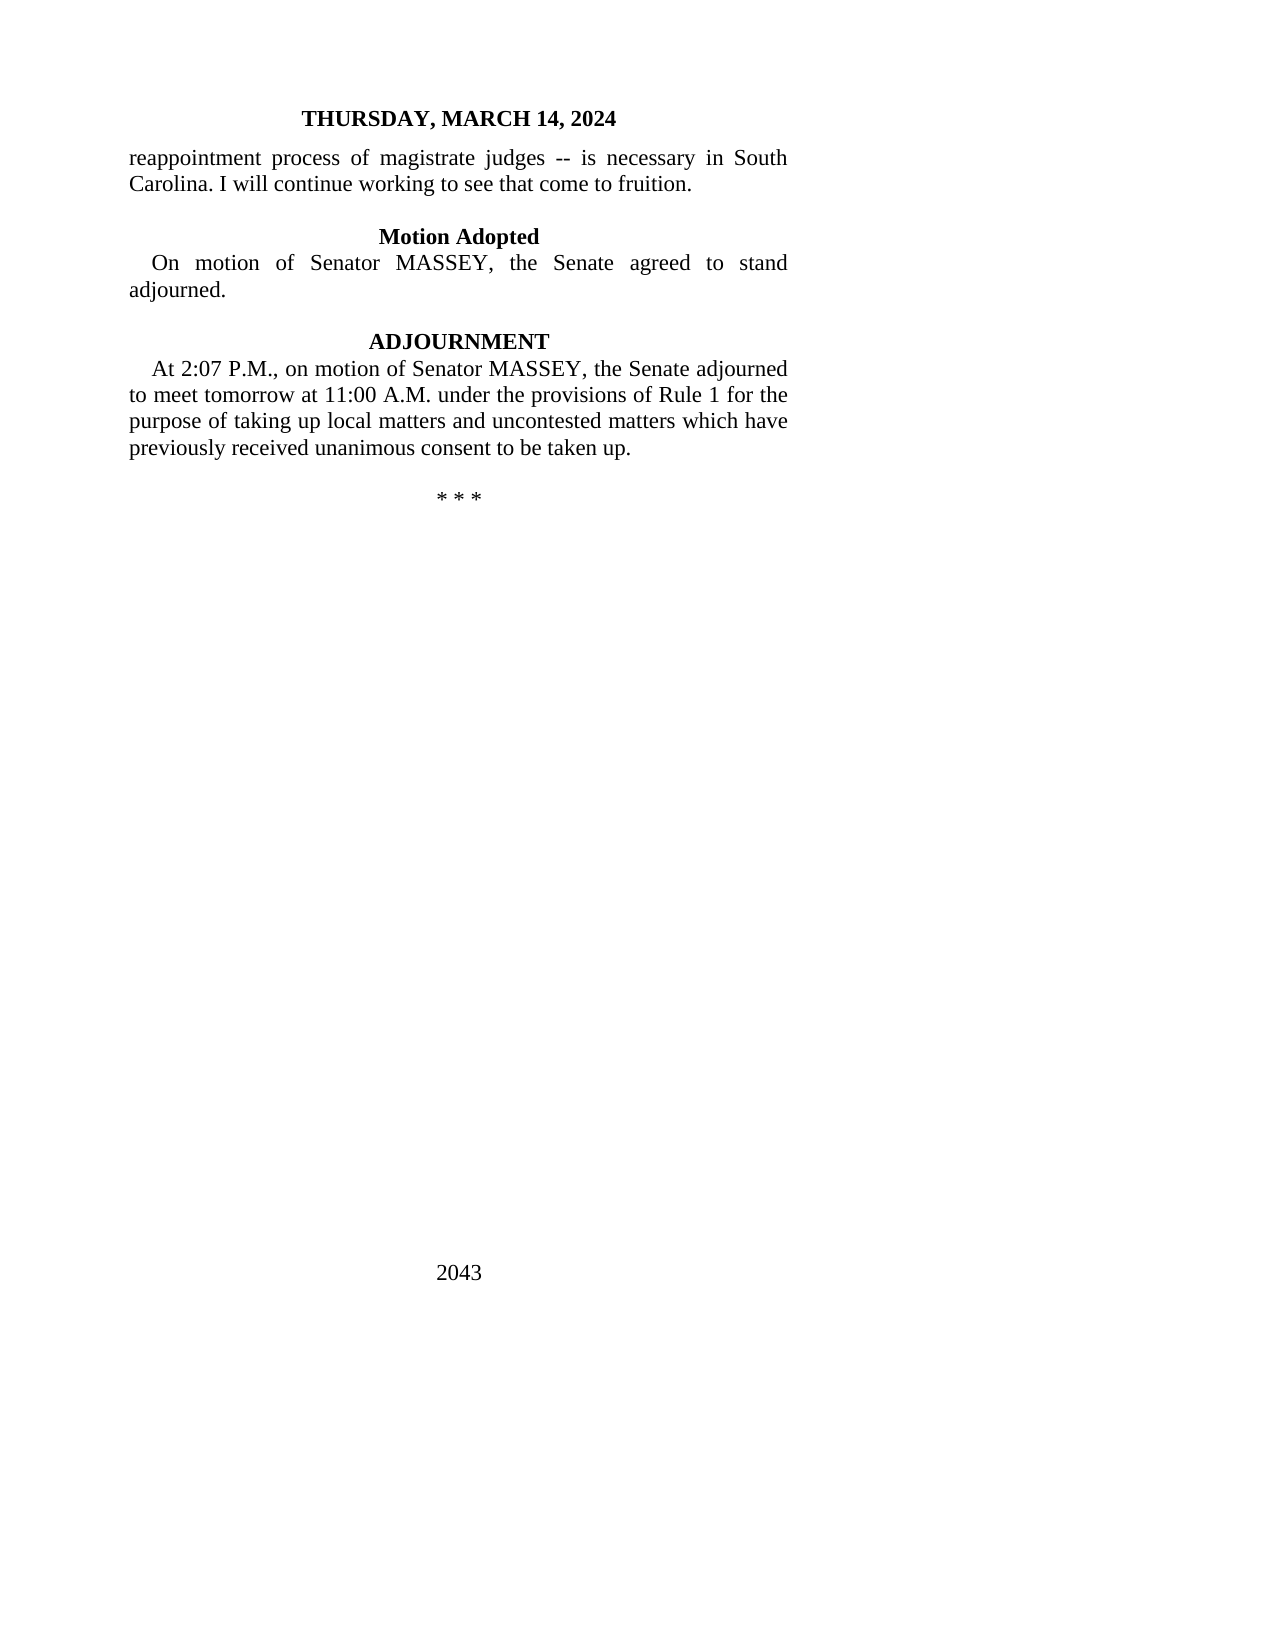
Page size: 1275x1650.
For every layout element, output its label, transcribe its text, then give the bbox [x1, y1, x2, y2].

text On motion of Senator MASSEY, the Senate agreed to stand adjourned. [129, 249, 789, 302]
text * * * [129, 486, 789, 513]
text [129, 144, 789, 197]
text Motion Adopted [129, 223, 789, 249]
text ADJOURNMENT [129, 328, 789, 355]
text At 2:07 P.M., on motion of Senator MASSEY, the Senate adjourned to meet tomorrow at 11:00 A.M. under the provisions of Rule 1 for the purpose of taking up local matters and uncontested matters which have previously received unanimous consent to be taken up. [129, 355, 789, 460]
